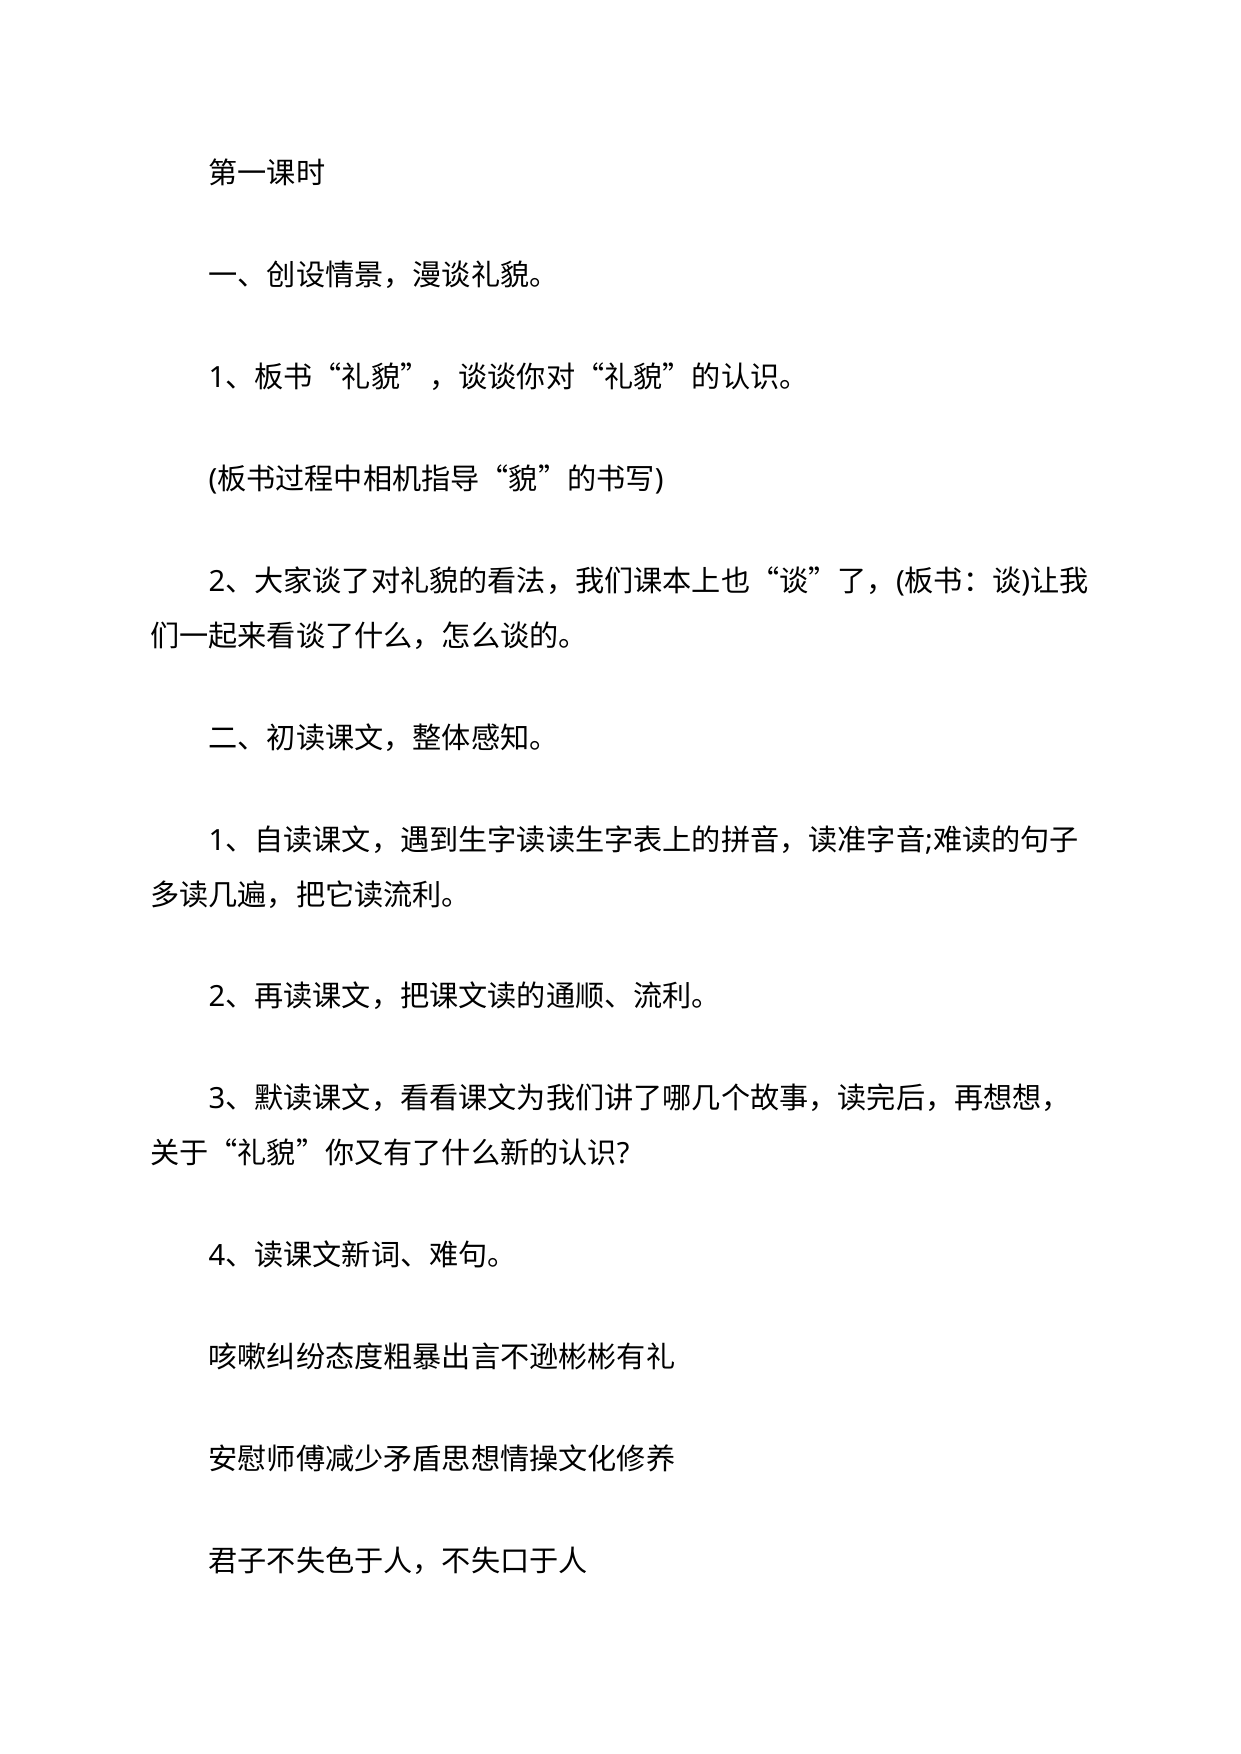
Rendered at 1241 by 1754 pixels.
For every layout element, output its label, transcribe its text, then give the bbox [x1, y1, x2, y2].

text 君子不失色于人，不失口于人 [150, 1537, 1090, 1579]
text 第一课时 [150, 150, 1090, 192]
text 1、自读课文，遇到生字读读生字表上的拼音，读准字音;难读的句子多读几遍，把它读流利。 [150, 816, 1090, 913]
text 安慰师傅减少矛盾思想情操文化修养 [150, 1436, 1090, 1478]
text 4、读课文新词、难句。 [150, 1232, 1090, 1274]
text 1、板书“礼貌”，谈谈你对“礼貌”的认识。 [150, 353, 1090, 396]
text 二、初读课文，整体感知。 [150, 714, 1090, 757]
text 3、默读课文，看看课文为我们讲了哪几个故事，读完后，再想想，关于“礼貌”你又有了什么新的认识? [150, 1075, 1090, 1172]
text (板书过程中相机指导“貌”的书写) [150, 456, 1090, 498]
text 2、再读课文，把课文读的通顺、流利。 [150, 973, 1090, 1015]
text 一、创设情景，漫谈礼貌。 [150, 252, 1090, 294]
text 咳嗽纠纷态度粗暴出言不逊彬彬有礼 [150, 1334, 1090, 1376]
text 2、大家谈了对礼貌的看法，我们课本上也“谈”了，(板书：谈)让我们一起来看谈了什么，怎么谈的。 [150, 557, 1090, 655]
